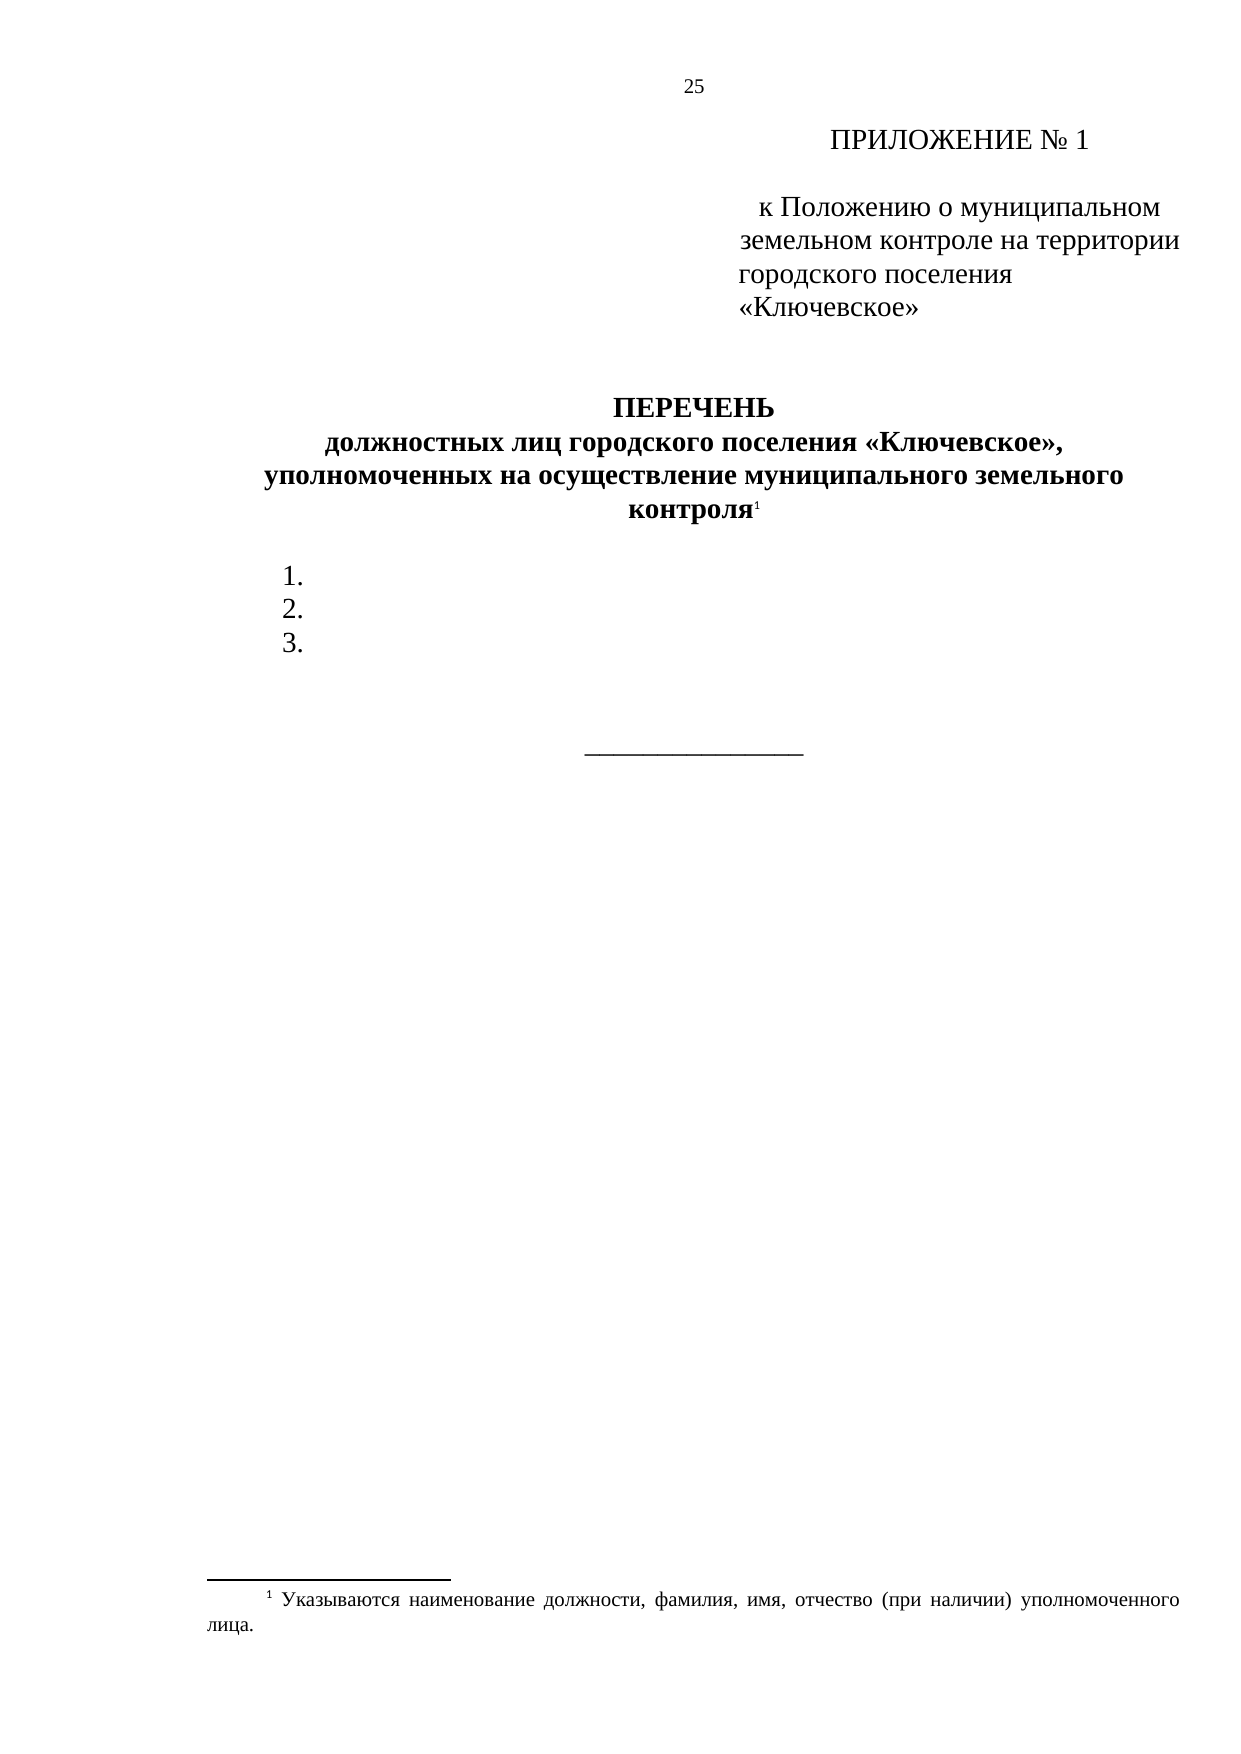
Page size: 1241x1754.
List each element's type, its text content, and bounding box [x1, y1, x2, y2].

text 3. [207, 625, 1181, 658]
text ПЕРЕЧЕНЬ [207, 390, 1181, 424]
text 1. [207, 558, 1181, 591]
text ПРИЛОЖЕНИЕ № 1 [738, 122, 1181, 155]
text к Положению о муниципальном [738, 189, 1181, 222]
text 2. [207, 591, 1181, 625]
text городского поселения «Ключевское» [738, 256, 1181, 323]
text должностных лиц городского поселения «Ключевское», уполномоченных на осуществление муниципального земельного контроля [207, 424, 1181, 524]
text _______________ [207, 726, 1181, 759]
text земельном контроле на территории [738, 222, 1181, 256]
